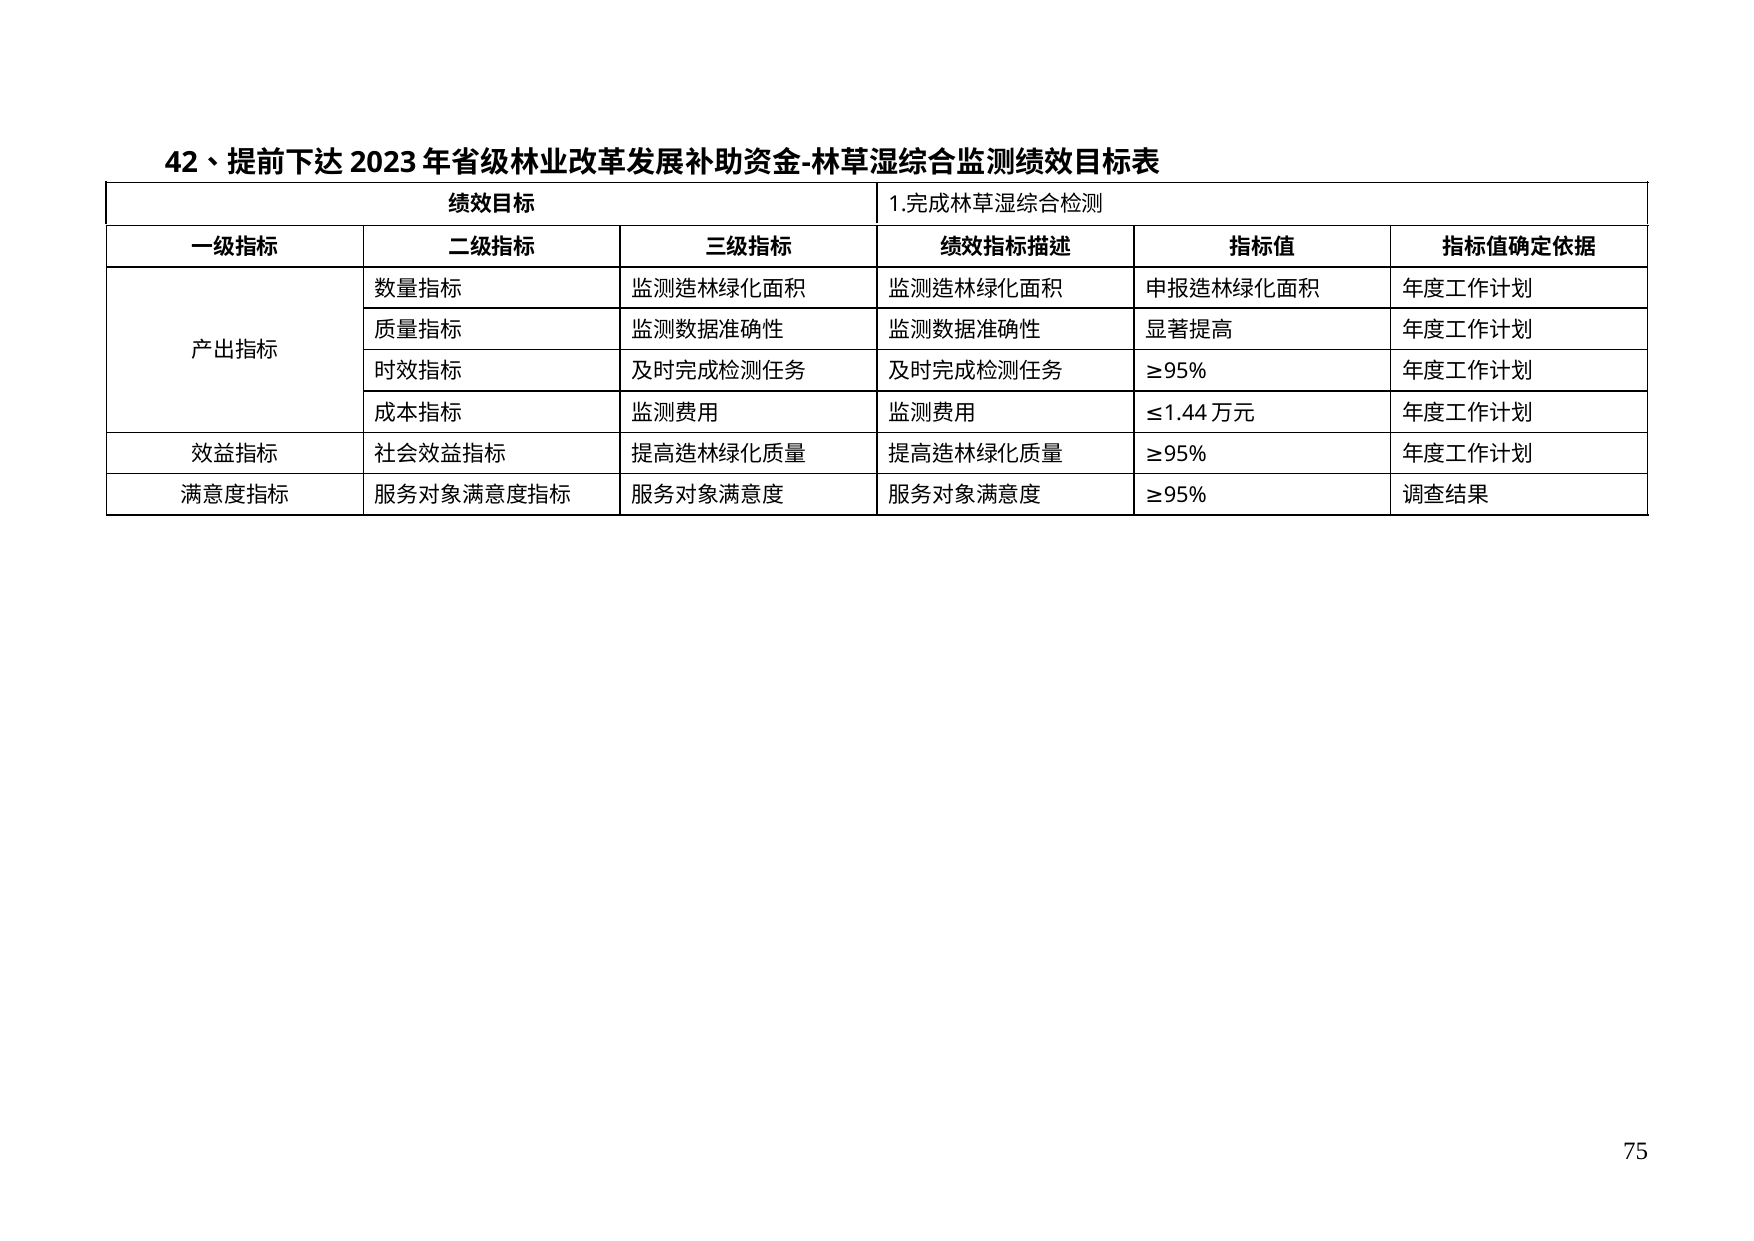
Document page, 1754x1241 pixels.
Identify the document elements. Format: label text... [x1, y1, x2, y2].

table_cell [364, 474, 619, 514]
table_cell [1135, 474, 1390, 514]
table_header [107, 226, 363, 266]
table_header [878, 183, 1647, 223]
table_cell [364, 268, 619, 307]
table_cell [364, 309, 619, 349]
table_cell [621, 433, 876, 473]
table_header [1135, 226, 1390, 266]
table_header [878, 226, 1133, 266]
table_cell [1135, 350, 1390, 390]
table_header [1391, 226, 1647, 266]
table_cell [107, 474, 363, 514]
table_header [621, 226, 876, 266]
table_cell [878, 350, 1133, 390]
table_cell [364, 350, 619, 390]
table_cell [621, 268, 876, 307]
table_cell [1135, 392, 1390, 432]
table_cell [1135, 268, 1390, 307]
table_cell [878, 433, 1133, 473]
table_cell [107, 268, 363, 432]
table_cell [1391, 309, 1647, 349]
text 42、提前下达2023年省级林业改革发展补助资金-林草湿综合监测绩效目标表 [106, 142, 1648, 181]
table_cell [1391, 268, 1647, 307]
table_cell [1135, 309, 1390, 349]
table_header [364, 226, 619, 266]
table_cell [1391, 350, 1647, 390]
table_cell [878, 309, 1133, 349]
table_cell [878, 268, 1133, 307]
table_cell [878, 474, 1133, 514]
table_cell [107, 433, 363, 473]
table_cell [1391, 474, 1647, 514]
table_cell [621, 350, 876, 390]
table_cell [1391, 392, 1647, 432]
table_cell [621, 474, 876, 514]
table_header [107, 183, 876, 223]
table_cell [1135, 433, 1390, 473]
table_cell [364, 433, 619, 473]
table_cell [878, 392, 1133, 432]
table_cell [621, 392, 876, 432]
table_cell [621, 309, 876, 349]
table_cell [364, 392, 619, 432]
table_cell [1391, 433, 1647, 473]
